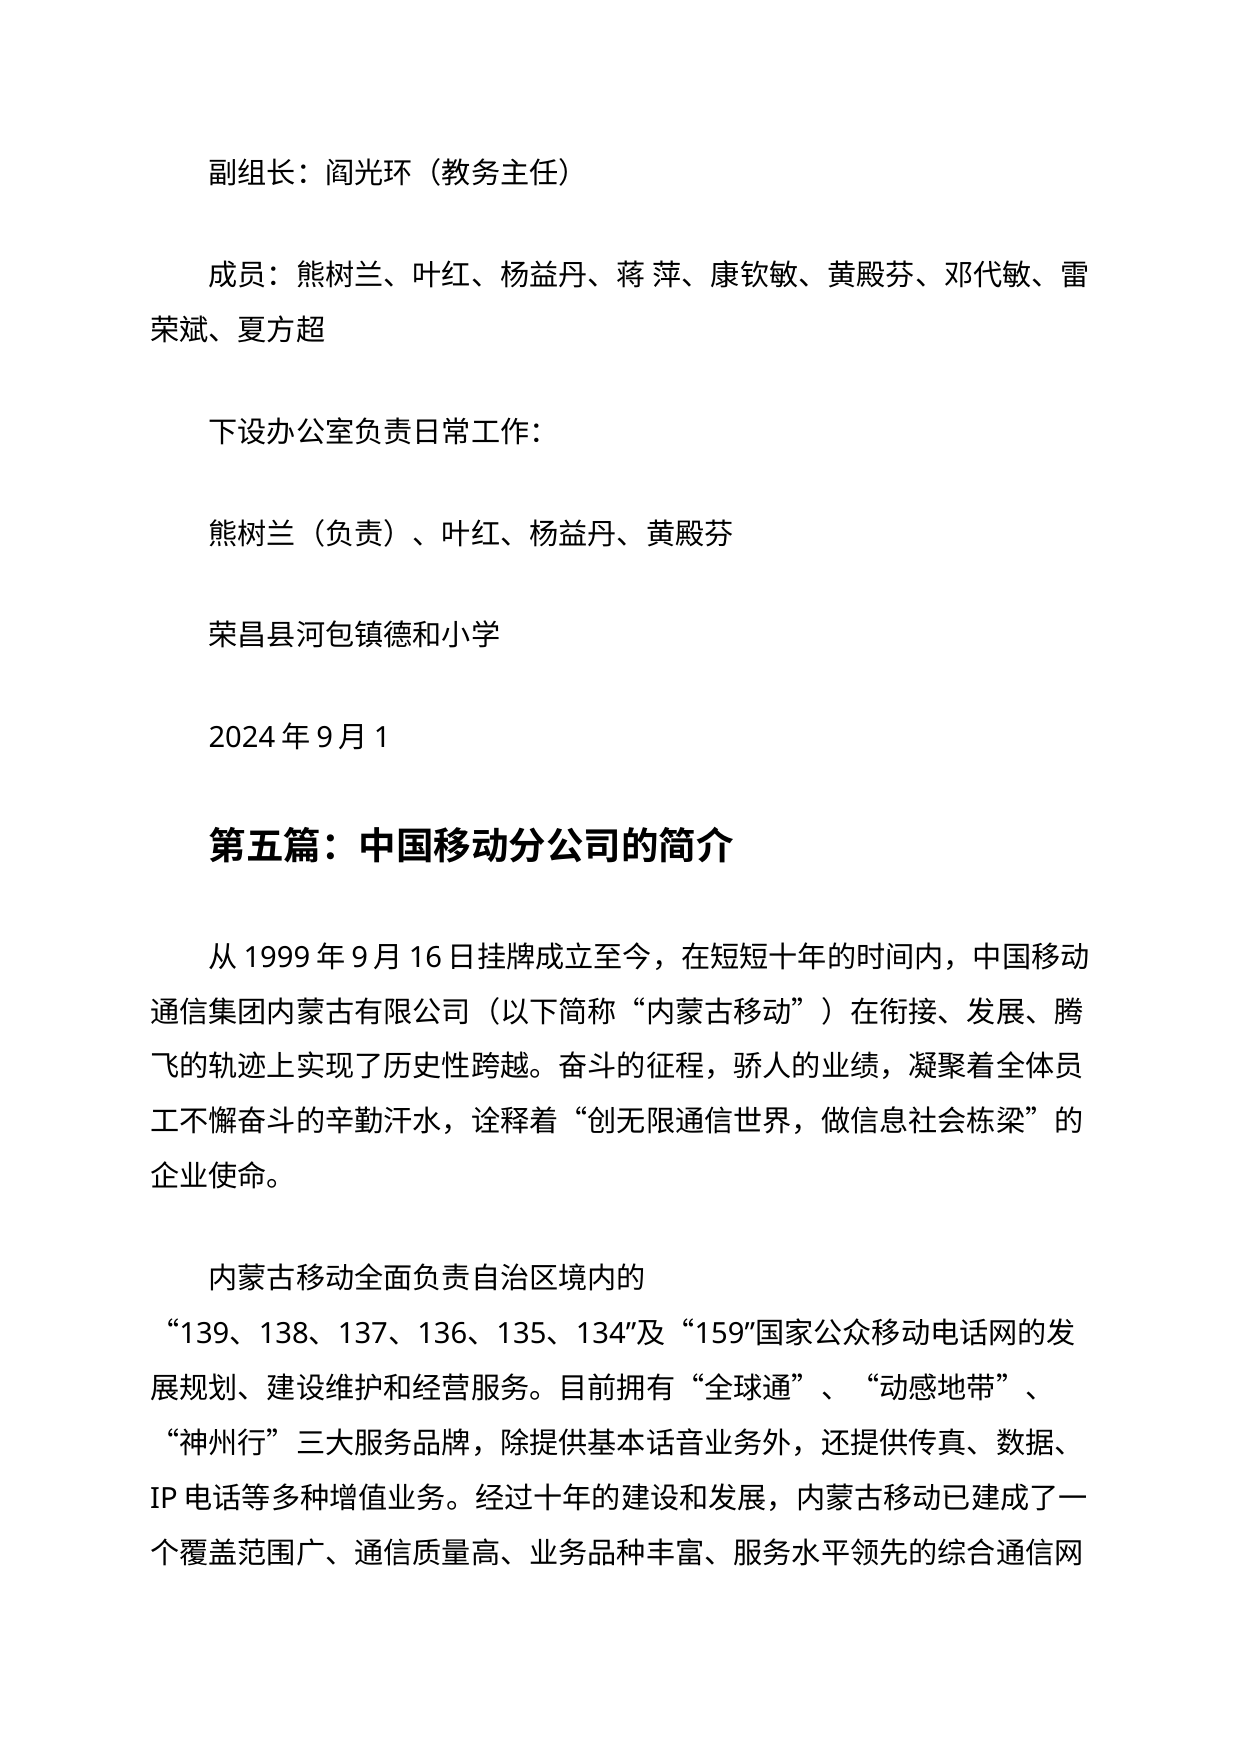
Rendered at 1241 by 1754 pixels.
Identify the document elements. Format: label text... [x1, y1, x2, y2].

text 副组长：阎光环（教务主任） [150, 150, 1090, 192]
text 熊树兰（负责）、叶红、杨益丹、黄殿芬 [150, 510, 1090, 552]
text 荣昌县河包镇德和小学 [150, 612, 1090, 654]
text 下设办公室负责日常工作： [150, 408, 1090, 451]
text 成员：熊树兰、叶红、杨益丹、蒋 萍、康钦敏、黄殿芬、邓代敏、雷荣斌、夏方超 [150, 252, 1090, 349]
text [150, 1254, 1090, 1572]
text 2024年9月1 [150, 714, 1090, 756]
text 从1999年9月16日挂牌成立至今，在短短十年的时间内，中国移动通信集团内蒙古有限公司（以下简称“内蒙古移动”）在衔接、发展、腾飞的轨迹上实现了历史性跨越。奋斗的征程，骄人的业绩，凝聚着全体员工不懈奋斗的辛勤汗水，诠释着“创无限通信世界，做信息社会栋梁”的企业使命。 [150, 933, 1090, 1195]
text 第五篇：中国移动分公司的简介 [150, 816, 1090, 870]
